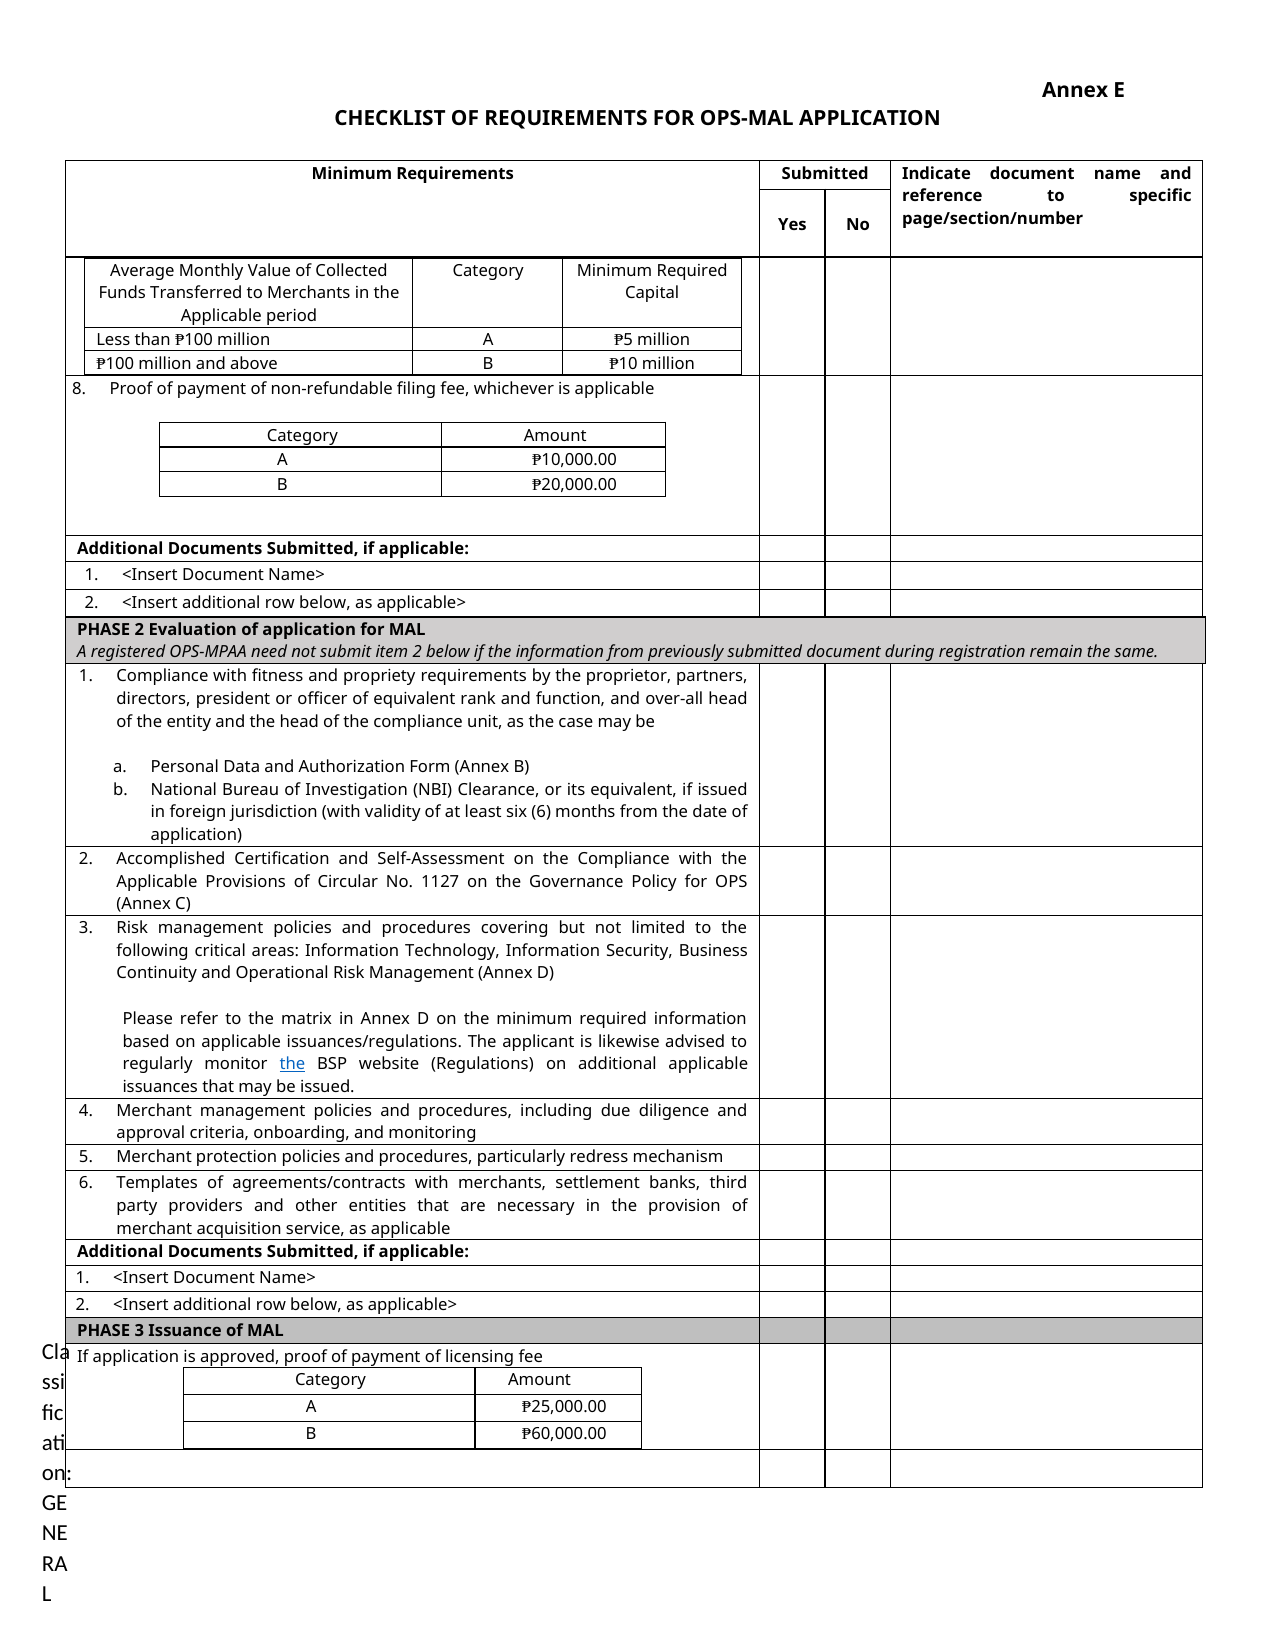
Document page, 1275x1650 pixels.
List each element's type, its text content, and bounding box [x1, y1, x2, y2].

table_cell [891, 376, 1202, 535]
table_cell If application is approved, proof of payment of licensing fee [66, 1344, 759, 1449]
table_cell [891, 562, 1202, 589]
table_cell [891, 1145, 1202, 1170]
table_cell [826, 916, 890, 1097]
table_cell No [826, 190, 890, 256]
table_cell <Insert Document Name> [66, 562, 759, 589]
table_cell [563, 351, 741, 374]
table_cell [826, 376, 890, 535]
table_cell [891, 590, 1202, 616]
table_cell [826, 258, 890, 375]
table_cell [760, 664, 824, 846]
table_cell Accomplished Certification and Self-Assessment on the Compliance with the Applicable Provisions of Circular No. 1127 on the Governance Policy for OPS (Annex C) [66, 847, 759, 915]
table_cell [826, 1450, 890, 1487]
table_cell [891, 1450, 1202, 1487]
table_cell [760, 562, 824, 589]
table_cell Templates of agreements/contracts with merchants, settlement banks, third party providers and other entities that are necessary in the provision of merchant acquisition service, as applicable [66, 1171, 759, 1239]
table_cell Additional Documents Submitted, if applicable: [66, 1240, 759, 1265]
table_cell [891, 258, 1202, 375]
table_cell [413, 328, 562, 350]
table_cell [826, 1318, 890, 1343]
table_cell [891, 1171, 1202, 1239]
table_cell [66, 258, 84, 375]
table_cell Compliance with fitness and propriety requirements by the proprietor, partners, directors, president or officer of equivalent rank and function, and over-all head of the entity and the head of the compliance unit, as the case may be Personal Data and Authorization Form (Annex B) National Bureau of Investigation (NBI) Clearance, or its equivalent, if issued in foreign jurisdiction (with validity of at least six (6) months from the date of application) [66, 664, 759, 846]
table_cell [760, 1318, 824, 1343]
table_cell [826, 1266, 890, 1291]
table_cell [826, 590, 890, 616]
table_cell [891, 1318, 1202, 1343]
table_cell PHASE 2 Evaluation of application for MAL A registered OPS-MPAA need not submit item 2 below if the information from previously submitted document during registration remain the same. [66, 618, 1205, 663]
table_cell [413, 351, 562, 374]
table_cell [891, 1240, 1202, 1265]
table_cell [891, 1266, 1202, 1291]
table_cell [826, 1099, 890, 1144]
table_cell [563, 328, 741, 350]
table_header Submitted [760, 161, 890, 188]
table_header Indicate document name and reference to specific page/section/number If not submitted, indicate reason for non-submission [891, 161, 1202, 256]
table_cell [826, 536, 890, 561]
table_cell [760, 1266, 824, 1291]
table_cell [760, 536, 824, 561]
table_cell [891, 916, 1202, 1097]
table_cell [826, 1344, 890, 1449]
table_cell [760, 1145, 824, 1170]
table_cell Merchant protection policies and procedures, particularly redress mechanism [66, 1145, 759, 1170]
table_cell [760, 258, 824, 375]
table_cell [760, 1240, 824, 1265]
table_cell [826, 1171, 890, 1239]
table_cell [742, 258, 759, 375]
table_cell [760, 1171, 824, 1239]
table_cell [760, 1099, 824, 1144]
table_cell [760, 1292, 824, 1317]
table_cell <Insert Document Name> [66, 1266, 759, 1291]
table_cell [760, 1450, 824, 1487]
table_cell <Insert additional row below, as applicable> [66, 1292, 759, 1317]
table_cell [891, 536, 1202, 561]
table_cell [760, 590, 824, 616]
table_cell [826, 847, 890, 915]
table_cell [66, 1450, 759, 1487]
table_cell [760, 1344, 824, 1449]
table_cell PHASE 3 Issuance of MAL [66, 1318, 759, 1343]
table_cell [826, 664, 890, 846]
table_cell Additional Documents Submitted, if applicable: [66, 536, 759, 561]
table_cell Merchant management policies and procedures, including due diligence and approval criteria, onboarding, and monitoring [66, 1099, 759, 1144]
table_cell Proof of payment of non-refundable filing fee, whichever is applicable [66, 376, 759, 535]
table_cell [826, 1145, 890, 1170]
table_cell [760, 916, 824, 1097]
table_cell [891, 664, 1202, 846]
table_cell <Insert additional row below, as applicable> [66, 590, 759, 616]
table_cell [760, 376, 824, 535]
table_cell [891, 847, 1202, 915]
table_cell [826, 1292, 890, 1317]
table_cell [760, 847, 824, 915]
table_cell [826, 562, 890, 589]
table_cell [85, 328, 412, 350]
table_header Minimum Requirements [66, 161, 759, 256]
table_cell [891, 1344, 1202, 1449]
table_cell [826, 1240, 890, 1265]
table_cell [891, 1099, 1202, 1144]
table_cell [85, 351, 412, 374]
table_cell Yes [760, 190, 824, 256]
table_cell Risk management policies and procedures covering but not limited to the following critical areas: Information Technology, Information Security, Business Continuity and Operational Risk Management (Annex D) Please refer to the matrix in Annex D on the minimum required information based on applicable issuances/regulations. The applicant is likewise advised to regularly monitor the BSP website (Regulations) on additional applicable issuances that may be issued. [66, 916, 759, 1097]
table_cell [891, 1292, 1202, 1317]
